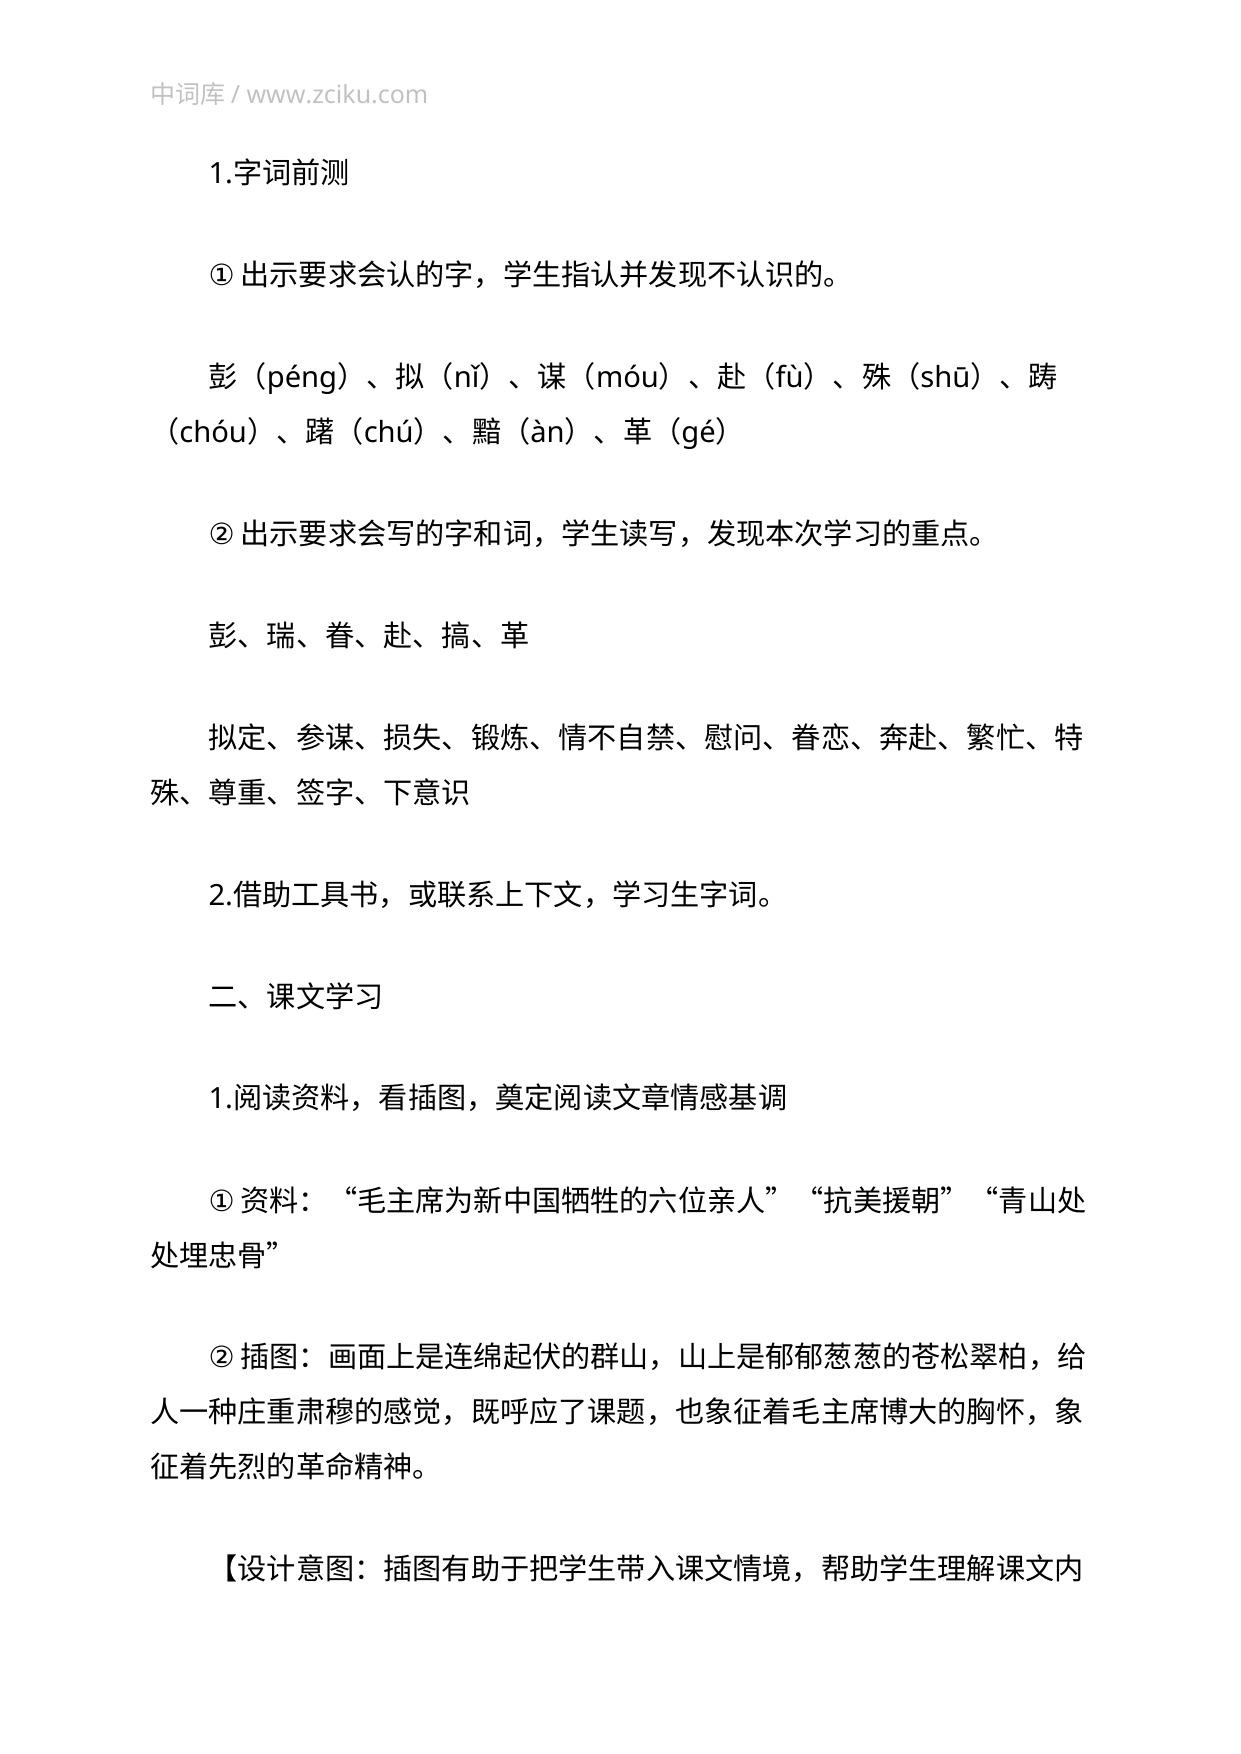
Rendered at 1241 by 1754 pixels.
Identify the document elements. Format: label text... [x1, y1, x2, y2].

text 拟定、参谋、损失、锻炼、情不自禁、慰问、眷恋、奔赴、繁忙、特殊、尊重、签字、下意识 [150, 715, 1090, 812]
text 彭（péng）、拟（nǐ）、谋（móu）、赴（fù）、殊（shū）、踌（chóu）、躇（chú）、黯（àn）、革（gé） [150, 354, 1090, 451]
text 1.阅读资料，看插图，奠定阅读文章情感基调 [150, 1075, 1090, 1117]
text 1.字词前测 [150, 150, 1090, 192]
text ②出示要求会写的字和词，学生读写，发现本次学习的重点。 [150, 511, 1090, 553]
text ②插图：画面上是连绵起伏的群山，山上是郁郁葱葱的苍松翠柏，给人一种庄重肃穆的感觉，既呼应了课题，也象征着毛主席博大的胸怀，象征着先烈的革命精神。 [150, 1334, 1090, 1486]
text 二、课文学习 [150, 973, 1090, 1016]
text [150, 1546, 1090, 1588]
text ①资料：“毛主席为新中国牺牲的六位亲人”“抗美援朝”“青山处处埋忠骨” [150, 1177, 1090, 1274]
text 彭、瑞、眷、赴、搞、革 [150, 613, 1090, 655]
text 2.借助工具书，或联系上下文，学习生字词。 [150, 871, 1090, 914]
text ①出示要求会认的字，学生指认并发现不认识的。 [150, 252, 1090, 294]
